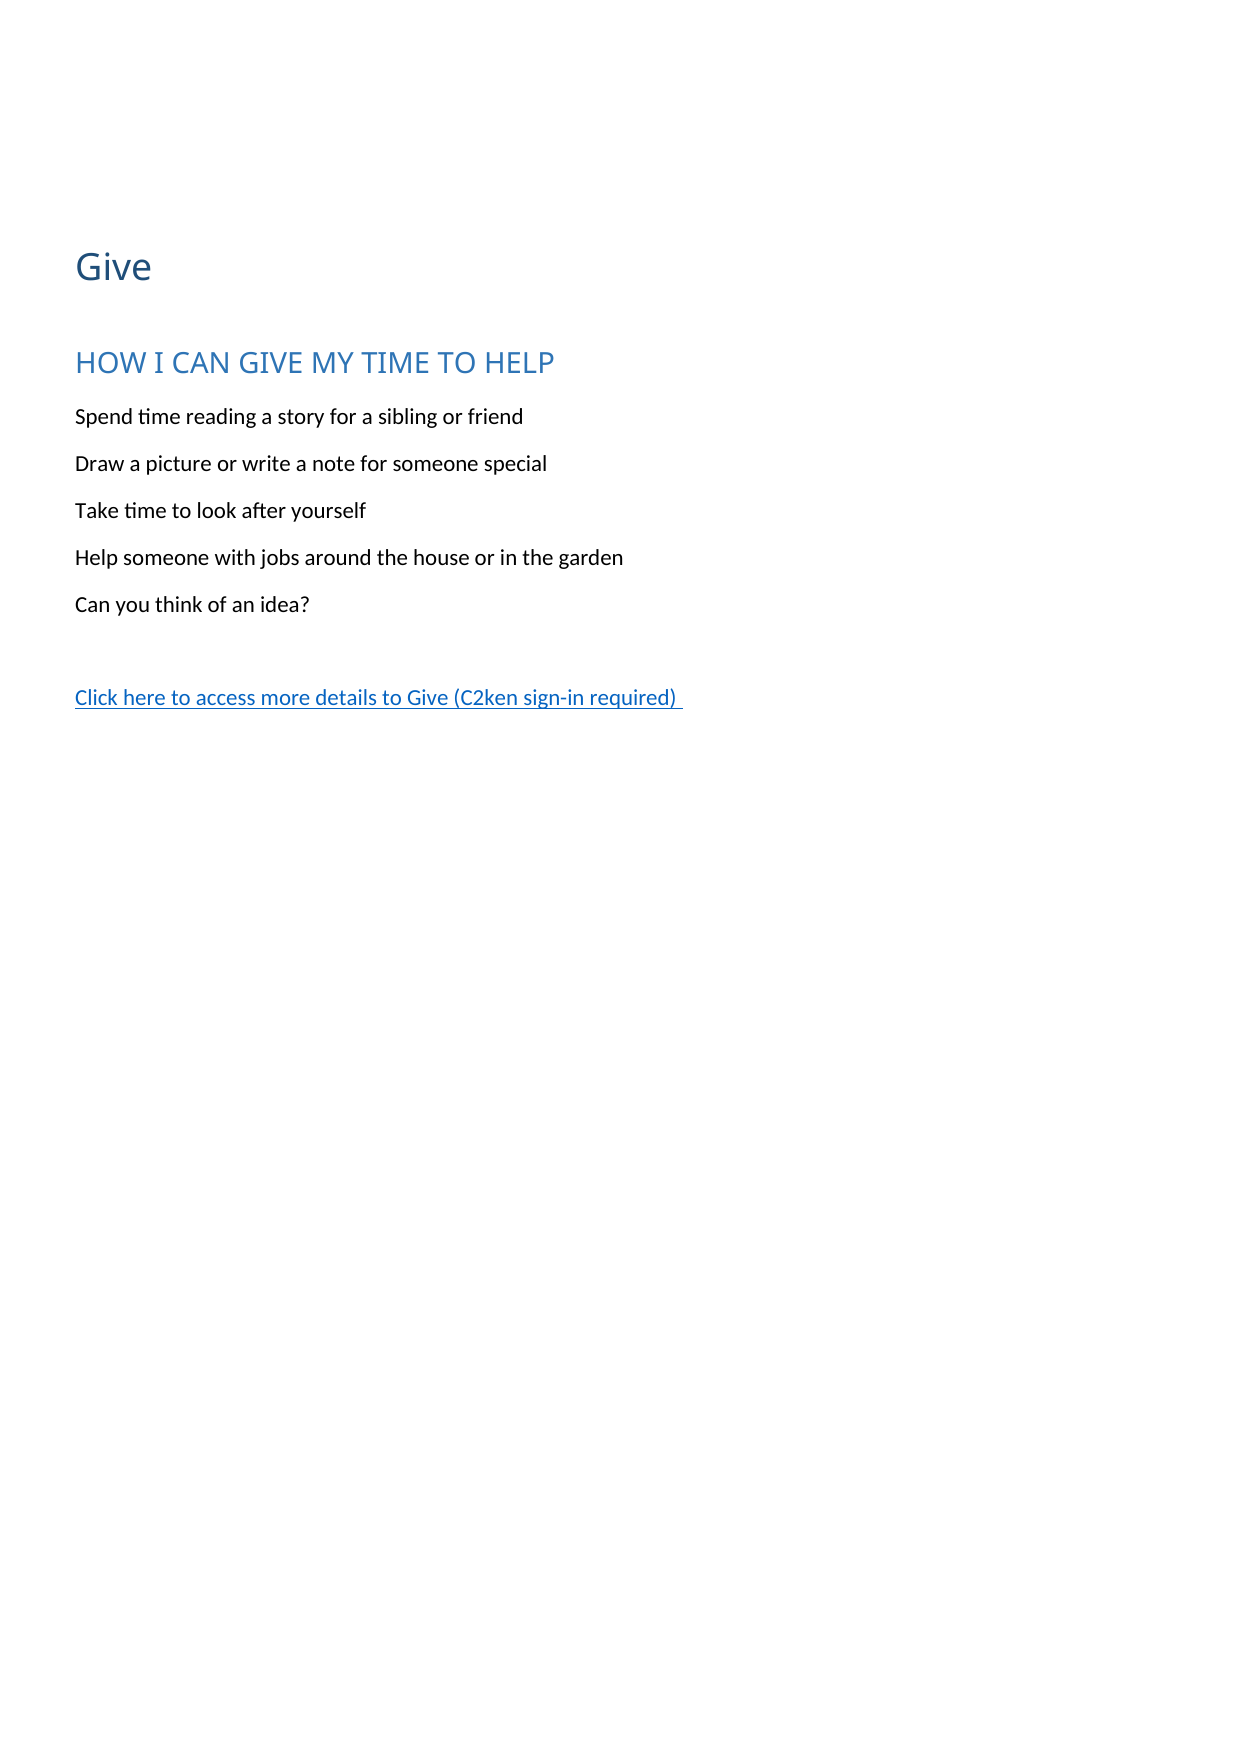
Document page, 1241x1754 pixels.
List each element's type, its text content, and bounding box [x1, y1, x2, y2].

text Take time to look after yourself [75, 496, 1165, 524]
text Spend time reading a story for a sibling or friend [75, 402, 1165, 430]
subtitle Give [75, 241, 1165, 292]
text HOW I CAN GIVE MY TIME TO HELP [75, 343, 1165, 382]
text Can you think of an idea? [75, 590, 1165, 618]
text Click here to access more details to Give (C2ken sign-in required) [75, 683, 1165, 711]
text Draw a picture or write a note for someone special [75, 449, 1165, 477]
text Help someone with jobs around the house or in the garden [75, 543, 1165, 571]
